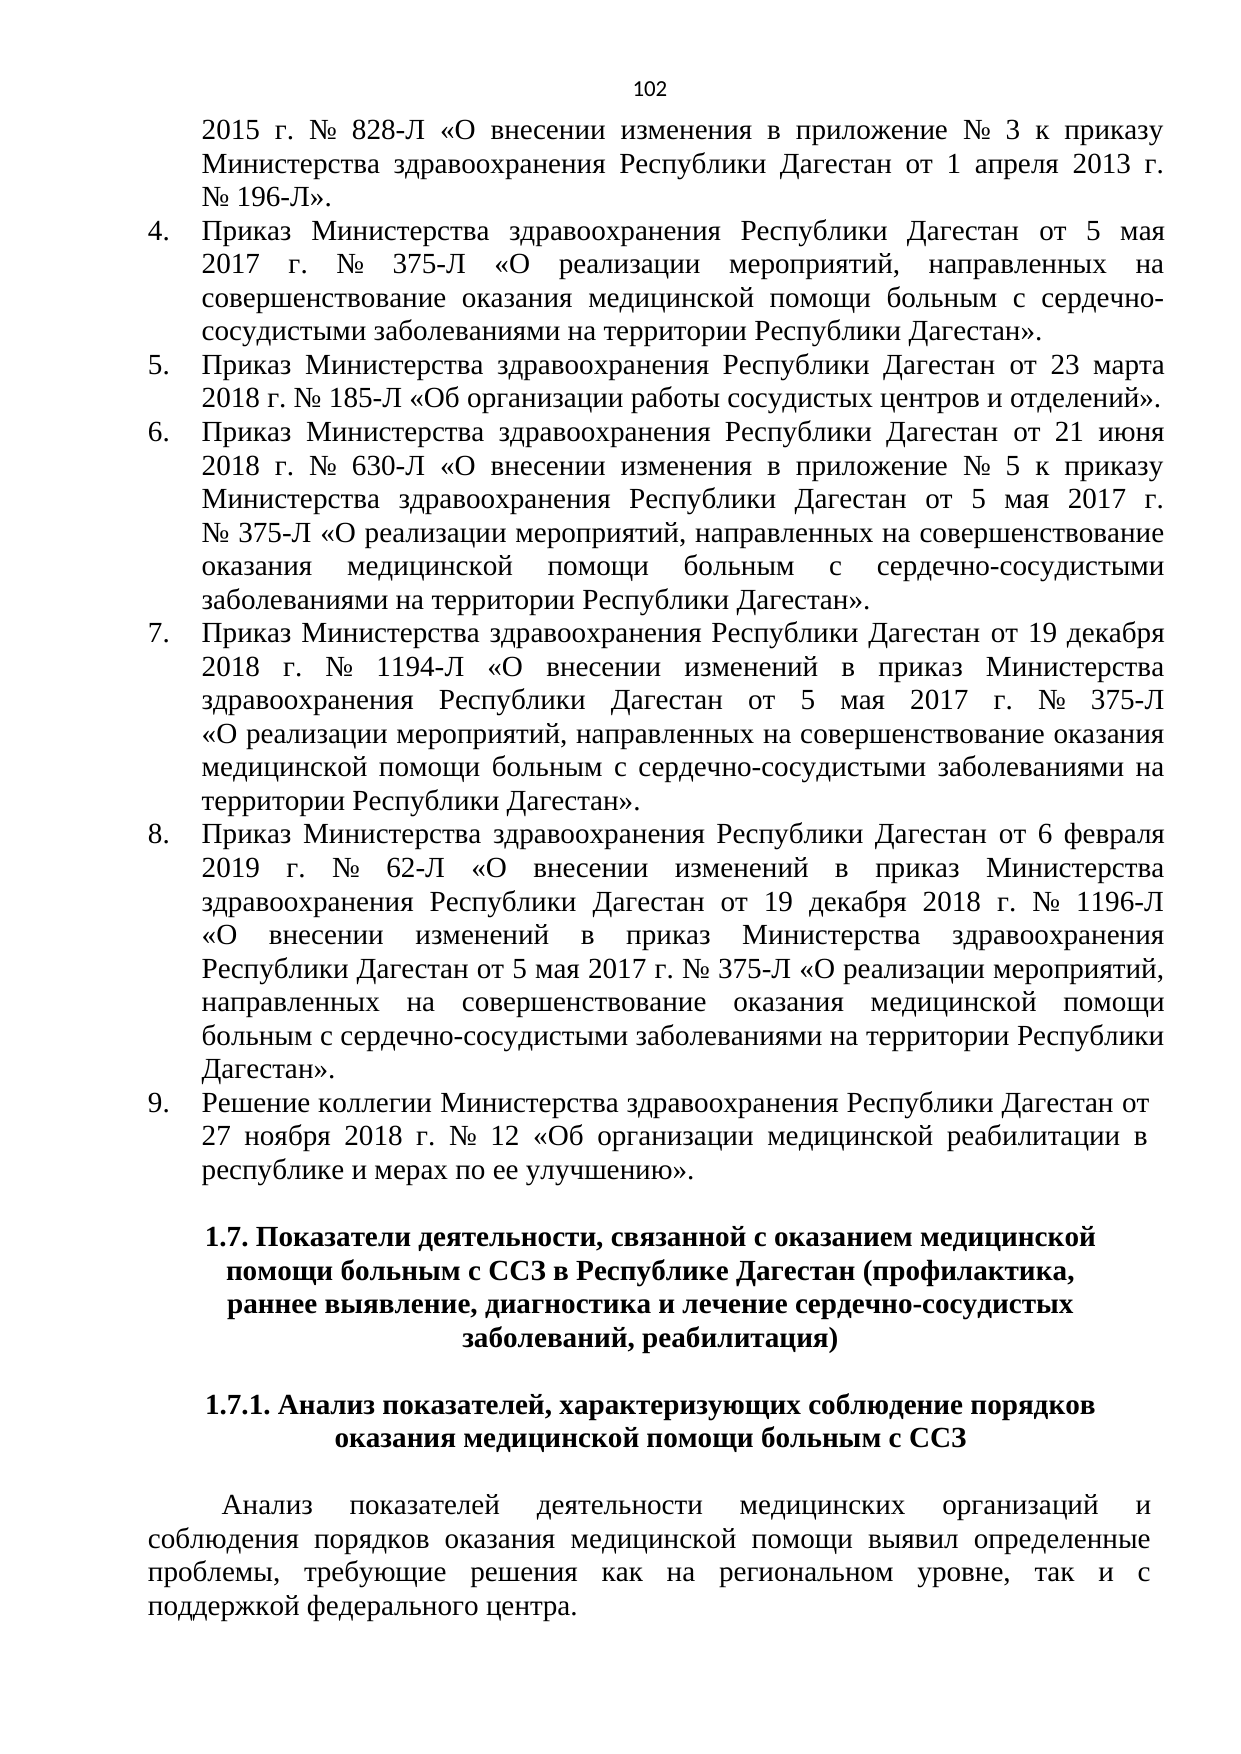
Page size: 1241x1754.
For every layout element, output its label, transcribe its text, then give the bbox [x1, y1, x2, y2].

text раннее выявление, диагностика и лечение сердечно-сосудистых заболеваний, реабилитация) [148, 1286, 1153, 1353]
text 1.7. Показатели деятельности, связанной с оказанием медицинской помощи больным с ССЗ в Республике Дагестан (профилактика, [148, 1219, 1153, 1286]
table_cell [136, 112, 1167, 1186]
text Анализ показателей деятельности медицинских организаций и соблюдения порядков оказания медицинской помощи выявил определенные проблемы, требующие решения как на региональном уровне, так и с поддержкой федерального центра. [148, 1487, 1152, 1622]
text 1.7.1. Анализ показателей, характеризующих соблюдение порядков оказания медицинской помощи больным с ССЗ [148, 1387, 1153, 1454]
